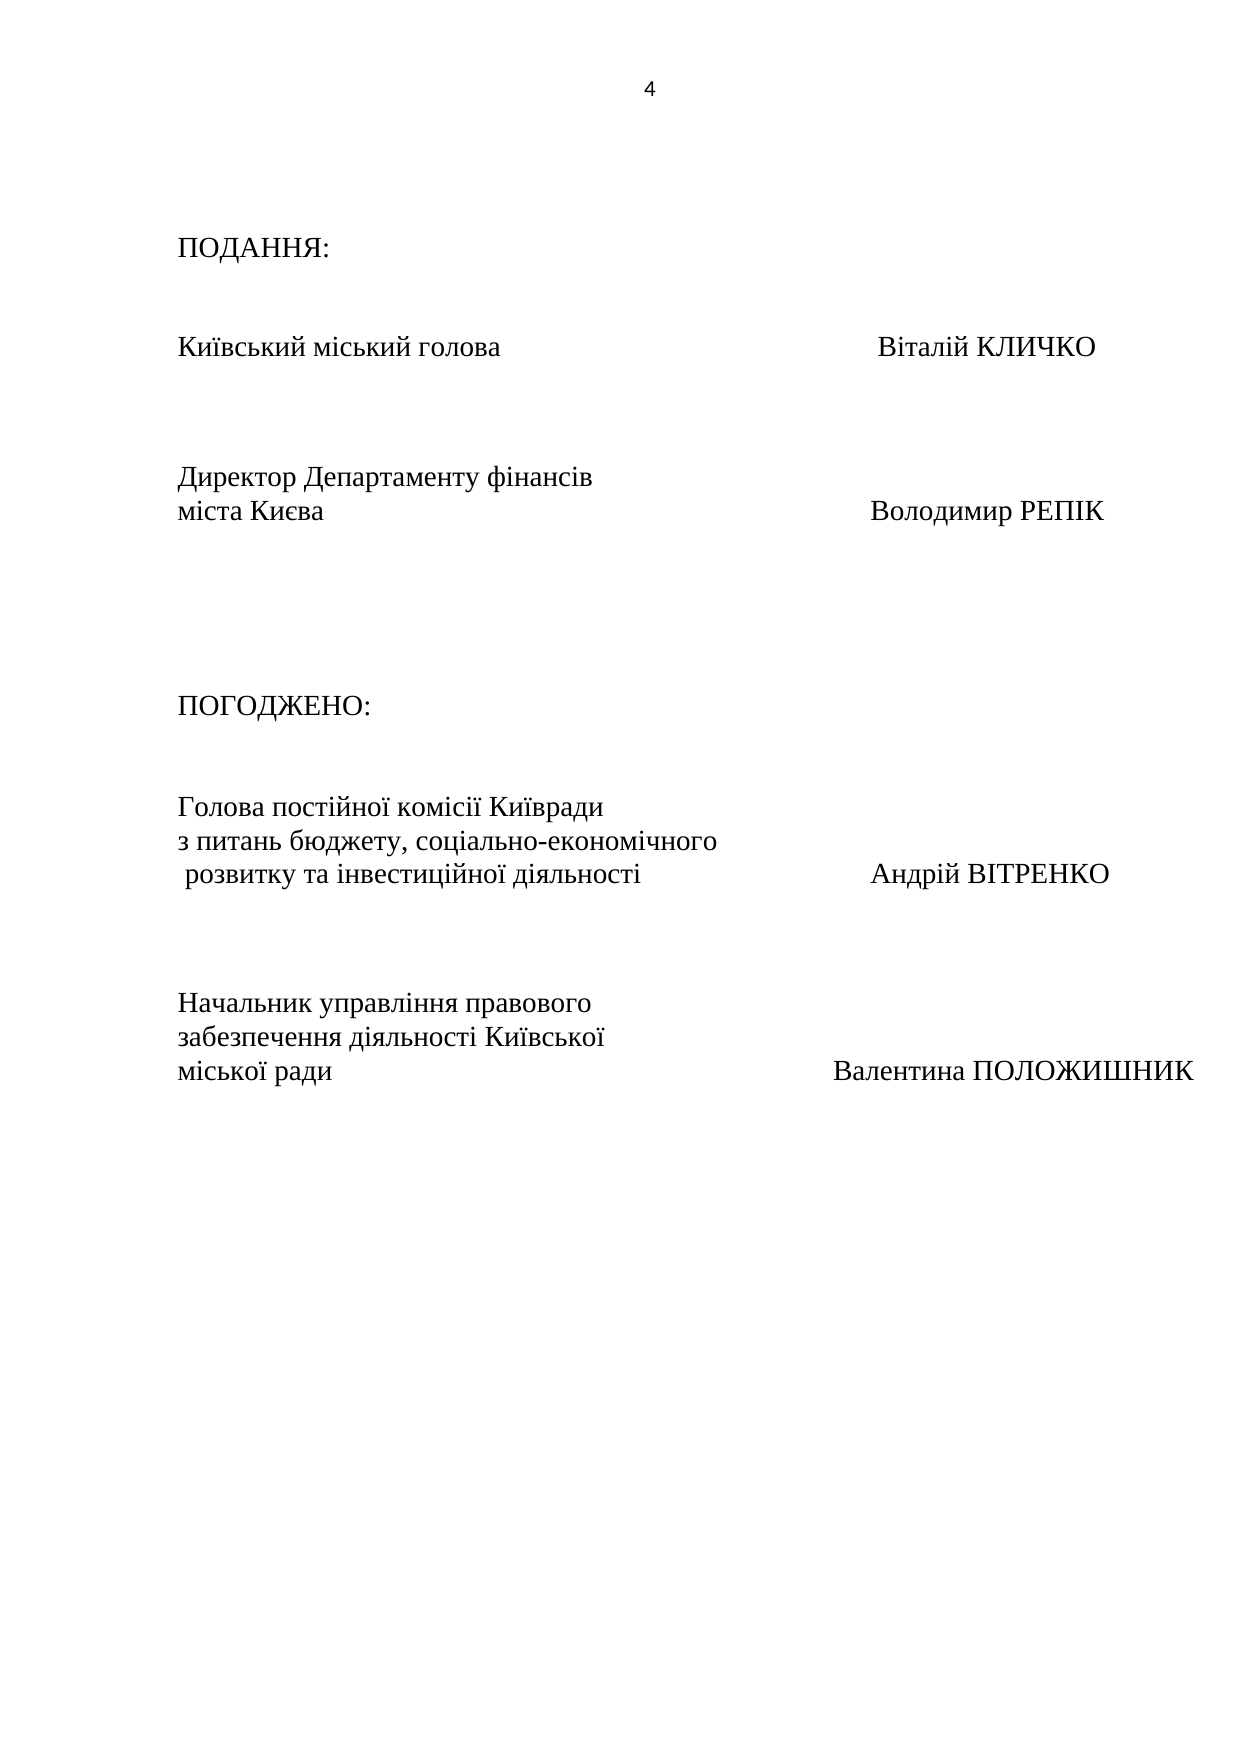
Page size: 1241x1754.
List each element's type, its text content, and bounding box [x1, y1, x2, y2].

text розвитку та інвестиційної діяльності Андрій ВІТРЕНКО [177, 856, 1137, 890]
text ПОГОДЖЕНО: [177, 688, 1122, 722]
text Голова постійної комісії Київради [177, 789, 1122, 823]
text міста Києва Володимир РЕПІК [177, 493, 1122, 527]
text міської ради Валентина ПОЛОЖИШНИК [177, 1053, 1196, 1086]
text забезпечення діяльності Київської [177, 1019, 1122, 1053]
text з питань бюджету, соціально-економічного [177, 823, 1122, 856]
text Директор Департаменту фінансів [177, 459, 1122, 493]
text ПОДАННЯ: [177, 230, 1122, 264]
text Київський міський голова Віталій КЛИЧКО [177, 329, 1122, 362]
text Начальник управління правового [177, 986, 1122, 1019]
